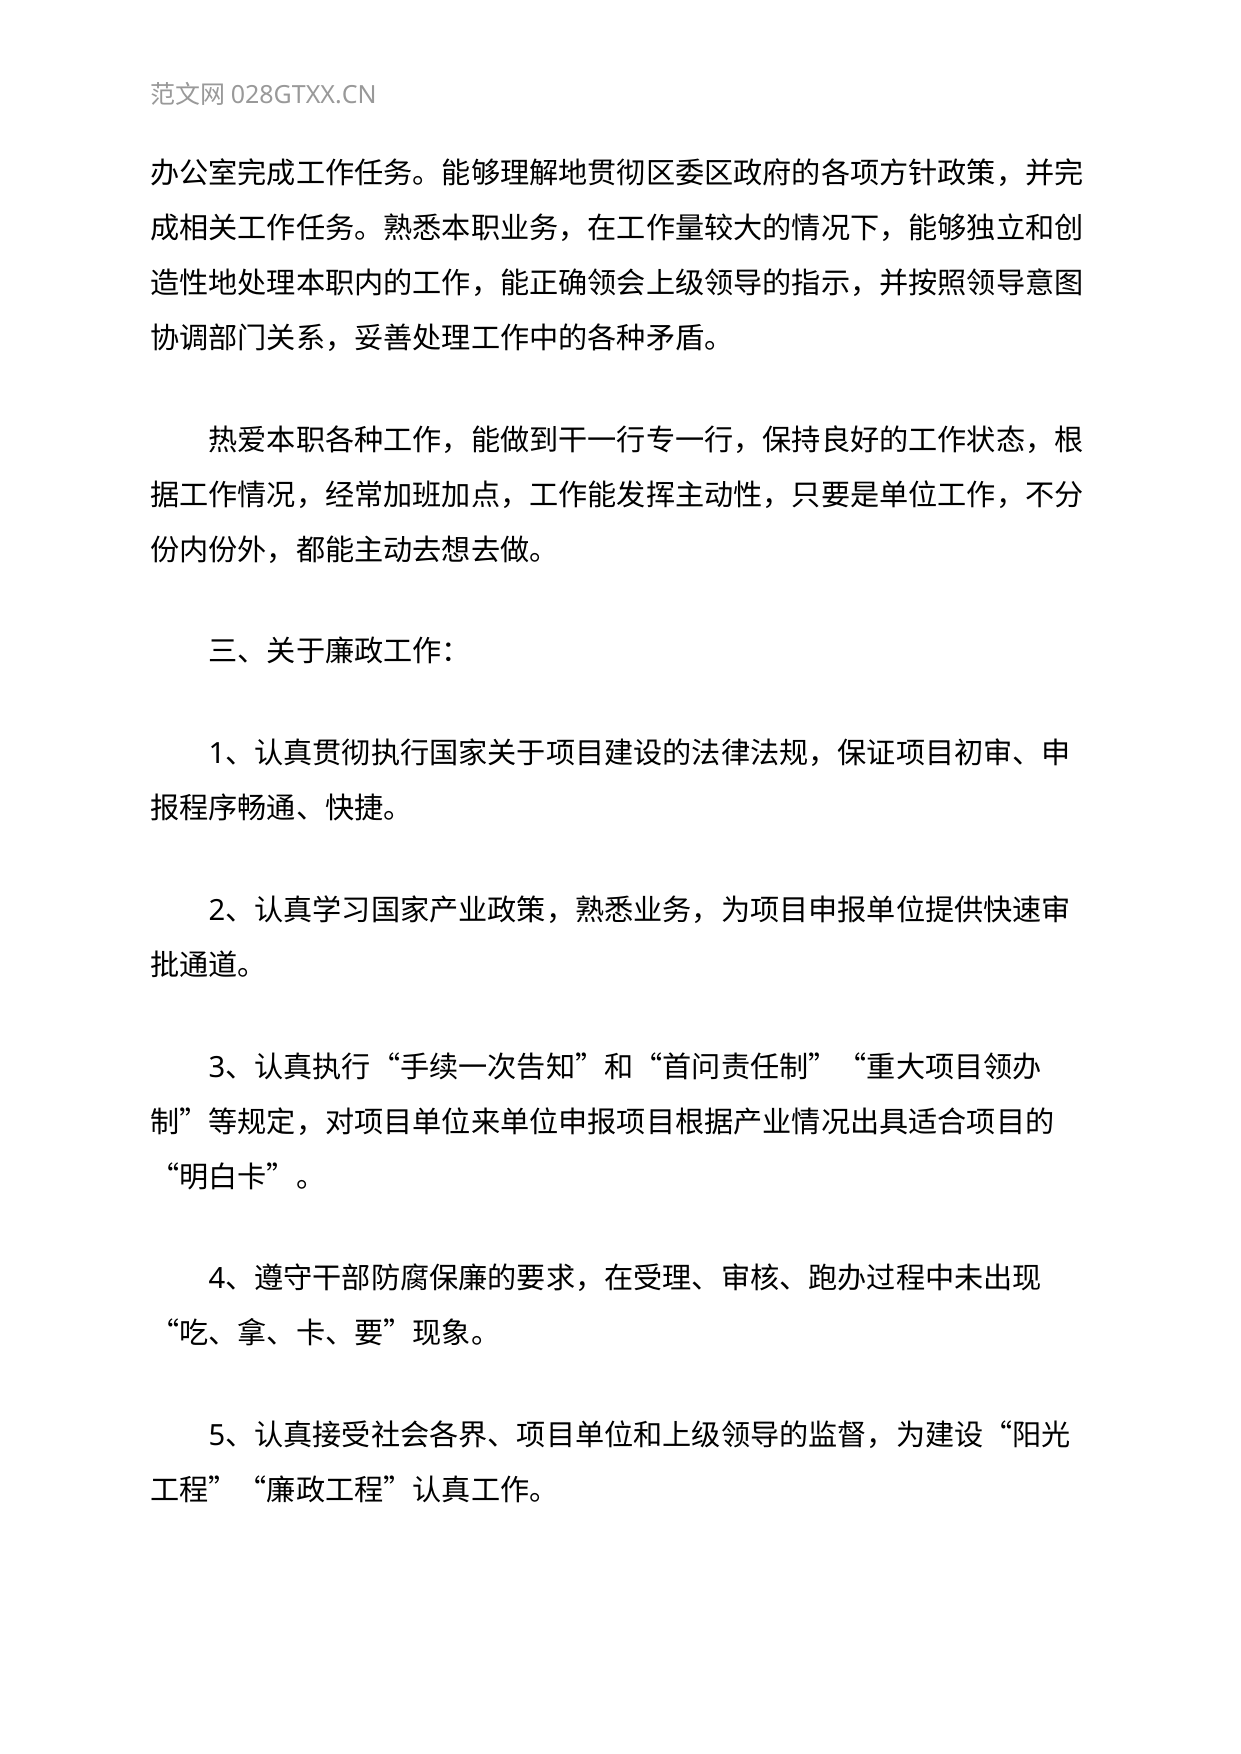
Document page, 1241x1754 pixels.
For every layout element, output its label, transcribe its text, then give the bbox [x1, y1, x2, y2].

text 1、认真贯彻执行国家关于项目建设的法律法规，保证项目初审、申报程序畅通、快捷。 [150, 730, 1090, 827]
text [150, 150, 1090, 357]
text 5、认真接受社会各界、项目单位和上级领导的监督，为建设“阳光工程”“廉政工程”认真工作。 [150, 1412, 1090, 1509]
text 三、关于廉政工作： [150, 628, 1090, 670]
text 热爱本职各种工作，能做到干一行专一行，保持良好的工作状态，根据工作情况，经常加班加点，工作能发挥主动性，只要是单位工作，不分份内份外，都能主动去想去做。 [150, 416, 1090, 568]
text 2、认真学习国家产业政策，熟悉业务，为项目申报单位提供快速审批通道。 [150, 887, 1090, 984]
text 3、认真执行“手续一次告知”和“首问责任制”“重大项目领办制”等规定，对项目单位来单位申报项目根据产业情况出具适合项目的“明白卡”。 [150, 1043, 1090, 1196]
text 4、遵守干部防腐保廉的要求，在受理、审核、跑办过程中未出现“吃、拿、卡、要”现象。 [150, 1255, 1090, 1352]
